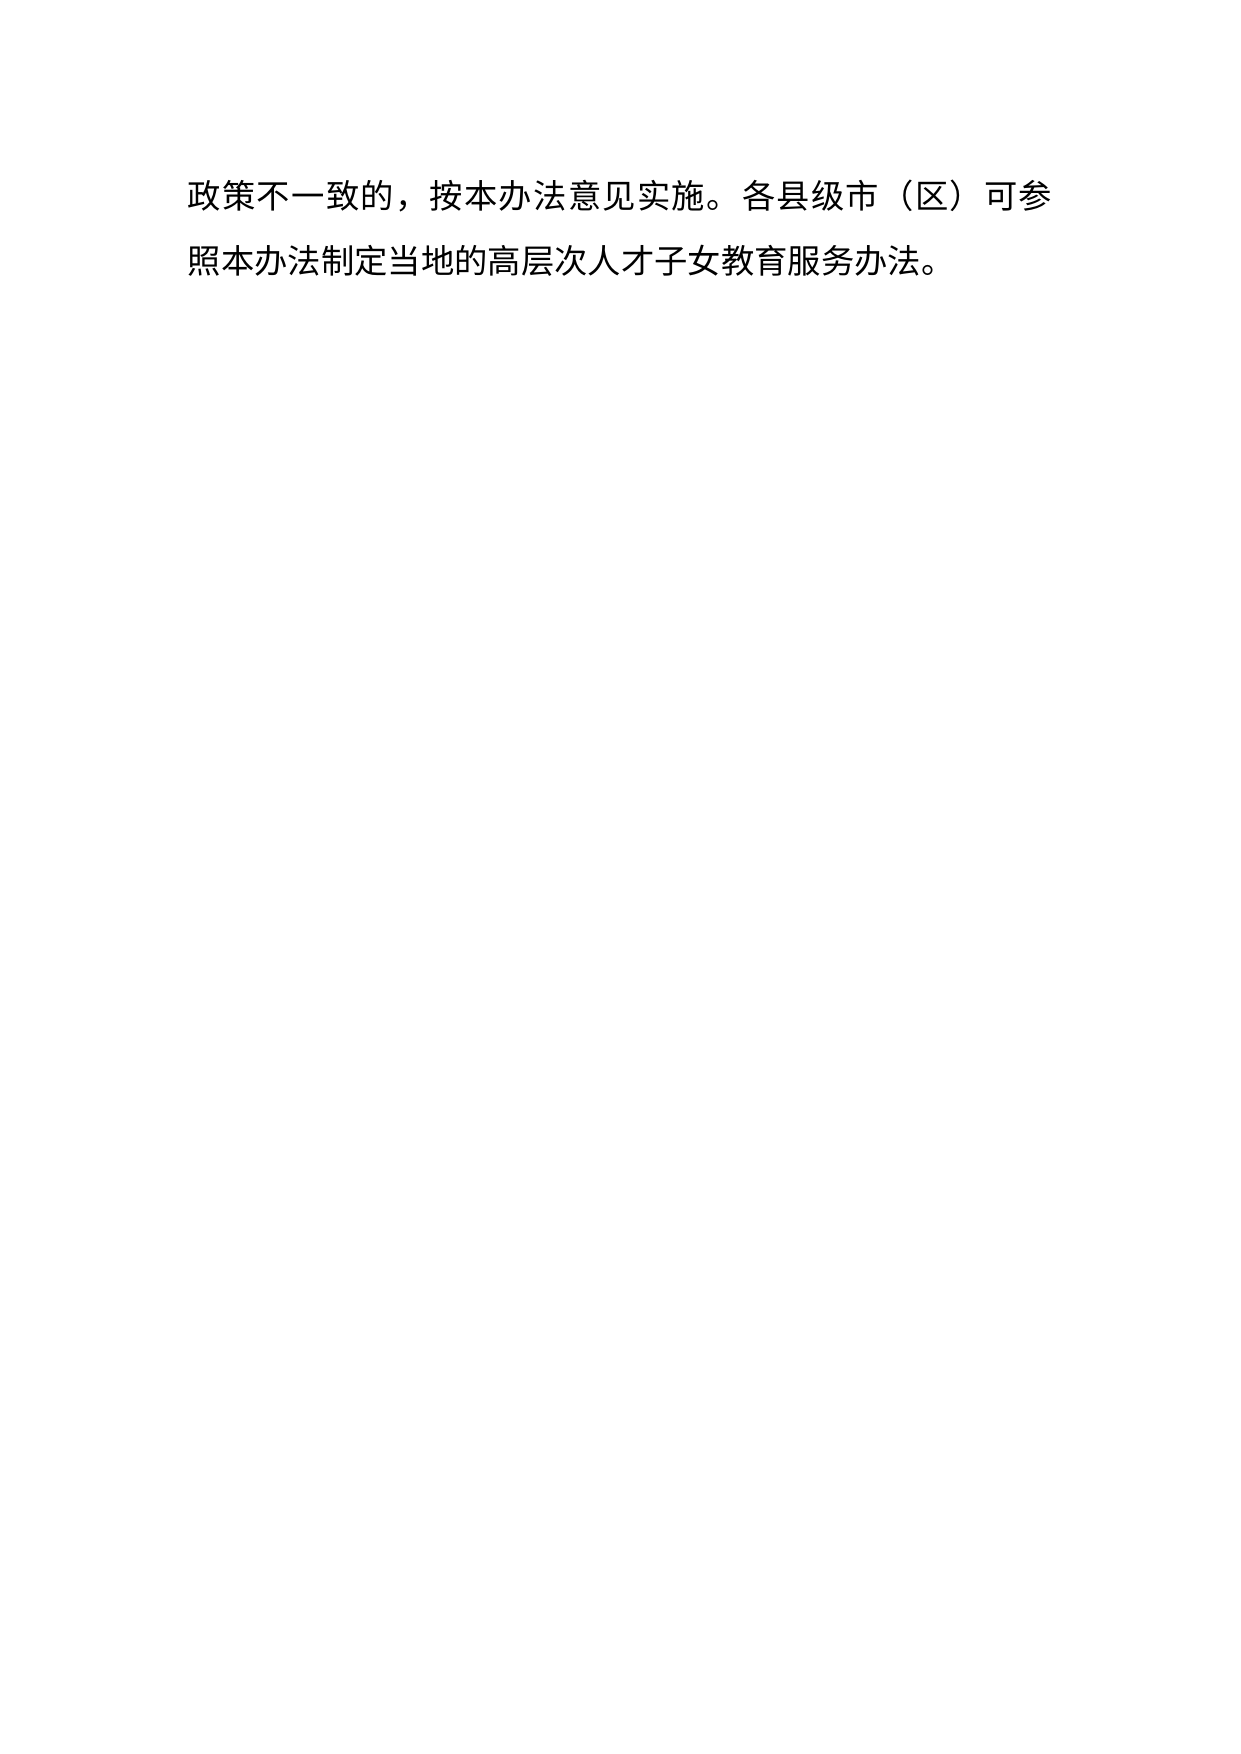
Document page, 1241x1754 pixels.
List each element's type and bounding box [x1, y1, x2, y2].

text [187, 162, 1053, 292]
